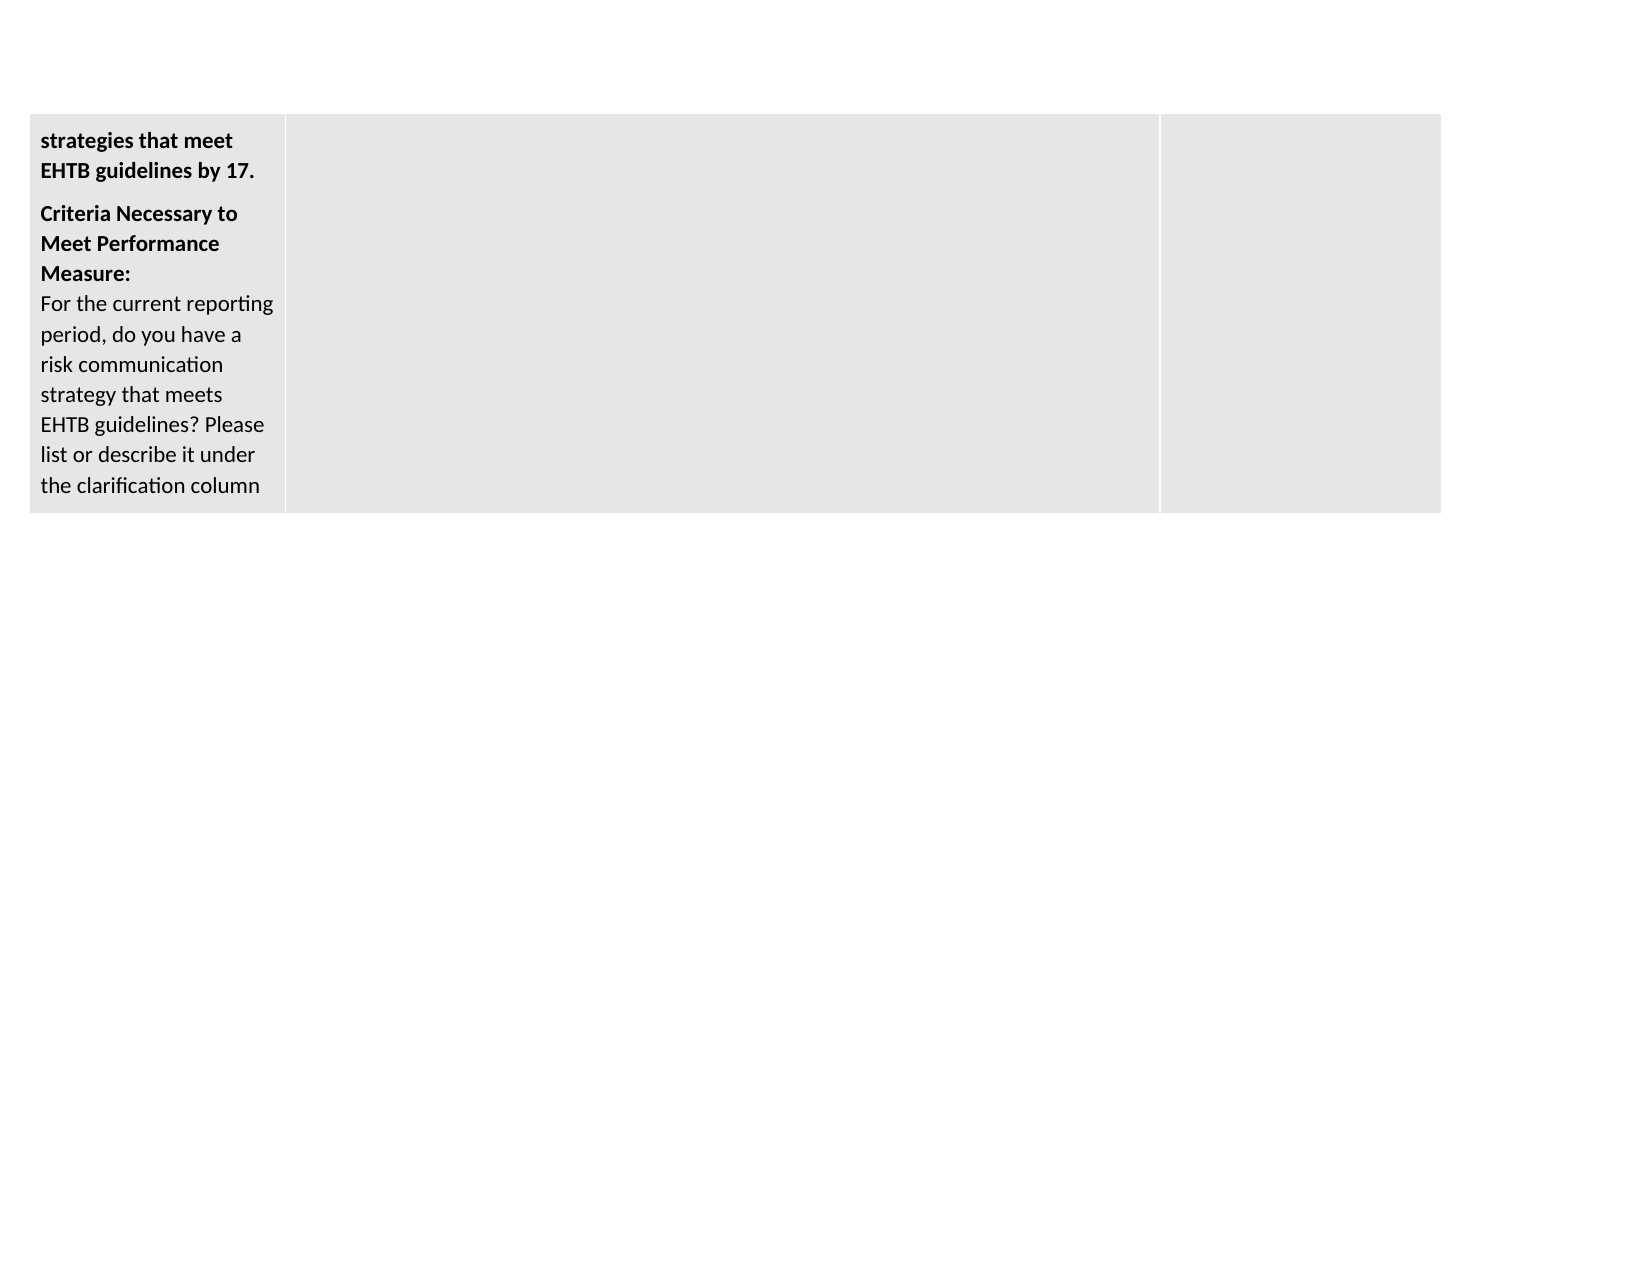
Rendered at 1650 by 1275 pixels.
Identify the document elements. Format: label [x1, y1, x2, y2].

table_cell [286, 114, 1159, 513]
table_cell [30, 114, 285, 513]
table_cell [1161, 114, 1441, 513]
